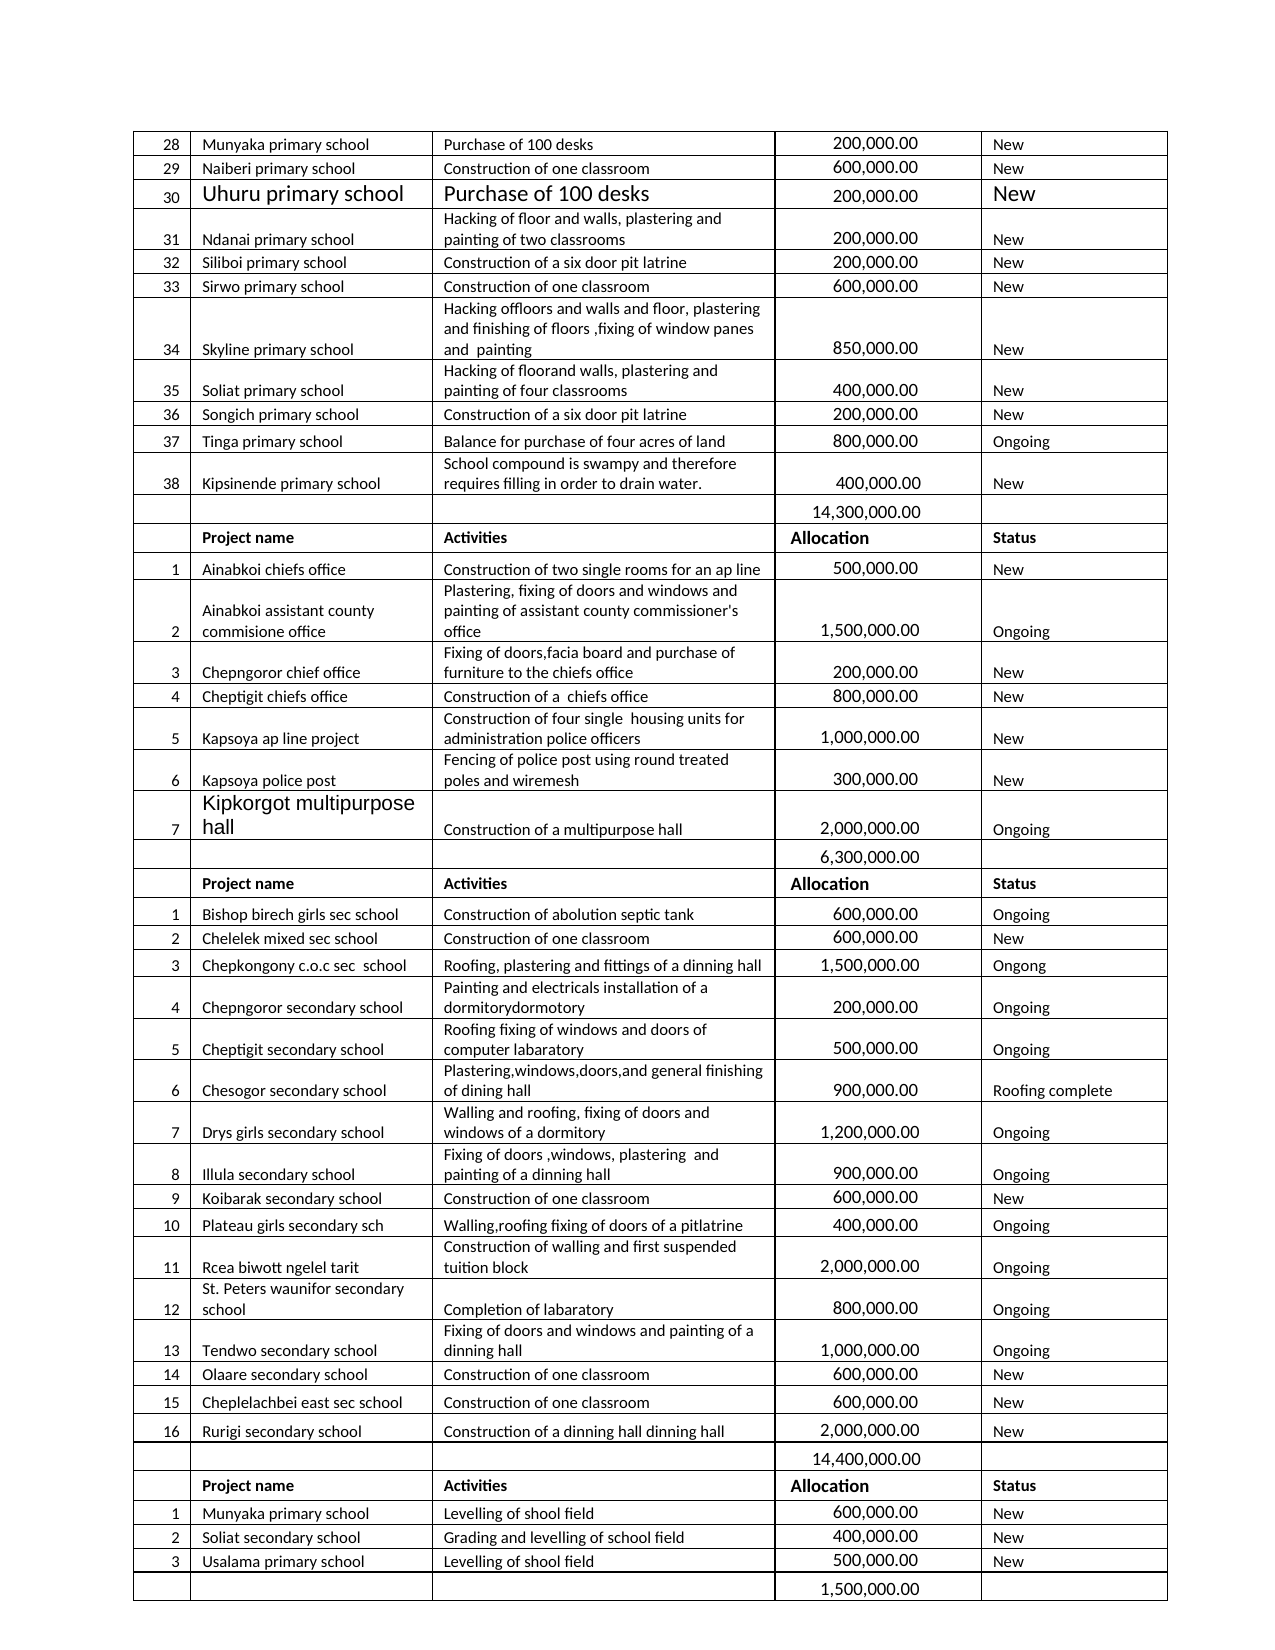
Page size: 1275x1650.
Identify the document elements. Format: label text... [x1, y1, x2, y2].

table_cell Grading and levelling of school field [433, 1525, 774, 1547]
table_cell Plastering,windows,doors,and general finishing of dining hall [433, 1060, 774, 1101]
table_cell Project name [191, 1471, 432, 1499]
table_cell Ongoing [982, 580, 1167, 641]
table_cell Siliboi primary school [191, 250, 432, 273]
table_cell [134, 1443, 190, 1470]
table_cell 600,000.00 [776, 1501, 981, 1523]
table_cell 2 [134, 580, 190, 641]
table_cell New [982, 298, 1167, 359]
table_cell 500,000.00 [776, 1019, 981, 1059]
table_cell Rcea biwott ngelel tarit [191, 1237, 432, 1277]
table_cell Status [982, 1471, 1167, 1499]
table_cell 200,000.00 [776, 180, 981, 207]
table_cell 28 [134, 132, 190, 154]
table_cell 4 [134, 977, 190, 1018]
table_cell Fixing of doors and windows and painting of a dinning hall [433, 1320, 774, 1361]
table_cell 14 [134, 1362, 190, 1385]
table_cell 5 [134, 708, 190, 748]
table_cell New [982, 553, 1167, 579]
table_cell Sirwo primary school [191, 274, 432, 297]
table_cell New [982, 1386, 1167, 1413]
table_cell Walling,roofing fixing of doors of a pitlatrine [433, 1209, 774, 1236]
table_cell Allocation [776, 524, 981, 552]
table_cell 2,000,000.00 [776, 791, 981, 839]
table_cell Ndanai primary school [191, 209, 432, 249]
table_cell 7 [134, 791, 190, 839]
table_cell New [982, 156, 1167, 178]
table_cell Ongoing [982, 1237, 1167, 1277]
table_cell 15 [134, 1386, 190, 1413]
table_cell 200,000.00 [776, 250, 981, 273]
table_cell 38 [134, 453, 190, 494]
table_cell Purchase of 100 desks [433, 132, 774, 154]
table_cell 400,000.00 [776, 1209, 981, 1236]
table_cell Ainabkoi assistant county commisione office [191, 580, 432, 641]
table_cell Construction of one classroom [433, 1185, 774, 1208]
table_cell Ongoing [982, 977, 1167, 1018]
table_cell Walling and roofing, fixing of doors and windows of a dormitory [433, 1102, 774, 1143]
table_cell Construction of a chiefs office [433, 684, 774, 707]
table_cell 3 [134, 642, 190, 683]
table_cell New [982, 1362, 1167, 1385]
table_cell Levelling of shool field [433, 1501, 774, 1523]
table_cell Allocation [776, 869, 981, 897]
table_cell 1 [134, 553, 190, 579]
table_cell 600,000.00 [776, 1386, 981, 1413]
table_cell New [982, 1414, 1167, 1441]
table_cell 2,000,000.00 [776, 1414, 981, 1441]
table_cell Plateau girls secondary sch [191, 1209, 432, 1236]
table_cell [134, 1573, 190, 1600]
table_cell 3 [134, 950, 190, 976]
table_cell 36 [134, 402, 190, 425]
table_cell Chepngoror secondary school [191, 977, 432, 1018]
table_cell 300,000.00 [776, 750, 981, 790]
table_cell 9 [134, 1185, 190, 1208]
table_cell 1,500,000.00 [776, 580, 981, 641]
table_cell Ongoing [982, 1209, 1167, 1236]
table_cell Completion of labaratory [433, 1279, 774, 1319]
table_cell 200,000.00 [776, 642, 981, 683]
table_cell Allocation [776, 1471, 981, 1499]
table_cell 1 [134, 898, 190, 925]
table_cell Chesogor secondary school [191, 1060, 432, 1101]
table_cell 30 [134, 180, 190, 207]
table_cell Usalama primary school [191, 1549, 432, 1571]
table_cell 800,000.00 [776, 1279, 981, 1319]
table_cell St. Peters waunifor secondary school [191, 1279, 432, 1319]
table_cell Munyaka primary school [191, 1501, 432, 1523]
table_cell Construction of abolution septic tank [433, 898, 774, 925]
table_cell [982, 840, 1167, 868]
table_cell [134, 495, 190, 523]
table_cell School compound is swampy and therefore requires filling in order to drain water. [433, 453, 774, 494]
table_cell New [982, 274, 1167, 297]
table_cell [191, 840, 432, 868]
table_cell 5 [134, 1019, 190, 1059]
table_cell 35 [134, 360, 190, 401]
table_cell 33 [134, 274, 190, 297]
table_cell 1 [134, 1501, 190, 1523]
table_cell Olaare secondary school [191, 1362, 432, 1385]
table_cell Activities [433, 869, 774, 897]
table_cell Chepkongony c.o.c sec school [191, 950, 432, 976]
table_cell New [982, 684, 1167, 707]
table_cell 2,000,000.00 [776, 1237, 981, 1277]
table_cell 600,000.00 [776, 156, 981, 178]
table_cell Ongoing [982, 1279, 1167, 1319]
table_cell 400,000.00 [776, 1525, 981, 1547]
table_cell 2 [134, 926, 190, 949]
table_cell 900,000.00 [776, 1060, 981, 1101]
table_cell 14,400,000.00 [776, 1443, 981, 1470]
table_cell Ongoing [982, 1144, 1167, 1184]
table_cell 500,000.00 [776, 1549, 981, 1571]
table_cell New [982, 209, 1167, 249]
table_cell Fencing of police post using round treated poles and wiremesh [433, 750, 774, 790]
table_cell 850,000.00 [776, 298, 981, 359]
table_cell 37 [134, 426, 190, 452]
table_cell Construction of a multipurpose hall [433, 791, 774, 839]
table_cell Plastering, fixing of doors and windows and painting of assistant county commissioner's office [433, 580, 774, 641]
table_cell 900,000.00 [776, 1144, 981, 1184]
table_cell 11 [134, 1237, 190, 1277]
table_cell Project name [191, 524, 432, 552]
table_cell 3 [134, 1549, 190, 1571]
table_cell 800,000.00 [776, 684, 981, 707]
table_cell 1,000,000.00 [776, 708, 981, 748]
table_cell 2 [134, 1525, 190, 1547]
table_cell Kipsinende primary school [191, 453, 432, 494]
table_cell Construction of two single rooms for an ap line [433, 553, 774, 579]
table_cell Ongoing [982, 898, 1167, 925]
table_cell Rurigi secondary school [191, 1414, 432, 1441]
table_cell [433, 1573, 774, 1600]
table_cell 200,000.00 [776, 209, 981, 249]
table_cell 200,000.00 [776, 402, 981, 425]
table_cell 600,000.00 [776, 1362, 981, 1385]
table_cell 8 [134, 1144, 190, 1184]
table_cell Cheptigit chiefs office [191, 684, 432, 707]
table_cell New [982, 708, 1167, 748]
table_cell Roofing fixing of windows and doors of computer labaratory [433, 1019, 774, 1059]
table_cell Construction of one classroom [433, 1362, 774, 1385]
table_cell [134, 524, 190, 552]
table_cell Roofing complete [982, 1060, 1167, 1101]
table_cell [191, 1573, 432, 1600]
table_cell New [982, 1549, 1167, 1571]
table_cell 1,000,000.00 [776, 1320, 981, 1361]
table_cell Chepngoror chief office [191, 642, 432, 683]
table_cell [433, 1443, 774, 1470]
table_cell 31 [134, 209, 190, 249]
table_cell 400,000.00 [776, 360, 981, 401]
table_cell 200,000.00 [776, 132, 981, 154]
table_cell Construction of one classroom [433, 274, 774, 297]
table_cell Construction of one classroom [433, 926, 774, 949]
table_cell Drys girls secondary school [191, 1102, 432, 1143]
table_cell [982, 1443, 1167, 1470]
table_cell New [982, 1501, 1167, 1523]
table_cell [134, 869, 190, 897]
table_cell Soliat primary school [191, 360, 432, 401]
table_cell Construction of four single housing units for administration police officers [433, 708, 774, 748]
table_cell New [982, 132, 1167, 154]
table_cell [433, 840, 774, 868]
table_cell Uhuru primary school [191, 180, 432, 207]
table_cell Construction of one classroom [433, 156, 774, 178]
table_cell Fixing of doors,facia board and purchase of furniture to the chiefs office [433, 642, 774, 683]
table_cell 16 [134, 1414, 190, 1441]
table_cell New [982, 180, 1167, 207]
table_cell 6,300,000.00 [776, 840, 981, 868]
table_cell 7 [134, 1102, 190, 1143]
table_cell Koibarak secondary school [191, 1185, 432, 1208]
table_cell Illula secondary school [191, 1144, 432, 1184]
table_cell 14,300,000.00 [776, 495, 981, 523]
table_cell Ongoing [982, 1102, 1167, 1143]
table_cell Construction of one classroom [433, 1386, 774, 1413]
table_cell Activities [433, 1471, 774, 1499]
table_cell [191, 495, 432, 523]
table_cell New [982, 360, 1167, 401]
table_cell Kipkorgot multipurpose hall [191, 791, 432, 839]
table_cell New [982, 250, 1167, 273]
table_cell [191, 1443, 432, 1470]
table_cell Status [982, 869, 1167, 897]
table_cell 600,000.00 [776, 926, 981, 949]
table_cell Construction of a six door pit latrine [433, 402, 774, 425]
table_cell Hacking of floor and walls, plastering and painting of two classrooms [433, 209, 774, 249]
table_cell 12 [134, 1279, 190, 1319]
table_cell New [982, 642, 1167, 683]
table_cell Hacking offloors and walls and floor, plastering and finishing of floors ,fixing of window panes and painting [433, 298, 774, 359]
table_cell Ongoing [982, 791, 1167, 839]
table_cell 32 [134, 250, 190, 273]
table_cell [982, 495, 1167, 523]
table_cell 600,000.00 [776, 898, 981, 925]
table_cell 1,500,000.00 [776, 950, 981, 976]
table_cell 200,000.00 [776, 977, 981, 1018]
table_cell 10 [134, 1209, 190, 1236]
table_cell 29 [134, 156, 190, 178]
table_cell Soliat secondary school [191, 1525, 432, 1547]
table_cell 13 [134, 1320, 190, 1361]
table_cell Cheptigit secondary school [191, 1019, 432, 1059]
table_cell Songich primary school [191, 402, 432, 425]
table_cell Hacking of floorand walls, plastering and painting of four classrooms [433, 360, 774, 401]
table_cell Fixing of doors ,windows, plastering and painting of a dinning hall [433, 1144, 774, 1184]
table_cell 6 [134, 1060, 190, 1101]
table_cell [134, 840, 190, 868]
table_cell 1,500,000.00 [776, 1573, 981, 1600]
table_cell Painting and electricals installation of a dormitorydormotory [433, 977, 774, 1018]
table_cell Munyaka primary school [191, 132, 432, 154]
table_cell [982, 1573, 1167, 1600]
table_cell New [982, 453, 1167, 494]
table_cell New [982, 402, 1167, 425]
table_cell Kapsoya police post [191, 750, 432, 790]
table_cell 1,200,000.00 [776, 1102, 981, 1143]
table_cell Ongoing [982, 426, 1167, 452]
table_cell Ainabkoi chiefs office [191, 553, 432, 579]
table_cell 600,000.00 [776, 274, 981, 297]
table_cell Status [982, 524, 1167, 552]
table_cell New [982, 1185, 1167, 1208]
table_cell Skyline primary school [191, 298, 432, 359]
table_cell Construction of a dinning hall dinning hall [433, 1414, 774, 1441]
table_cell Construction of walling and first suspended tuition block [433, 1237, 774, 1277]
table_cell Cheplelachbei east sec school [191, 1386, 432, 1413]
table_cell New [982, 750, 1167, 790]
table_cell Ongoing [982, 1320, 1167, 1361]
table_cell 400,000.00 [776, 453, 981, 494]
table_cell Roofing, plastering and fittings of a dinning hall [433, 950, 774, 976]
table_cell Construction of a six door pit latrine [433, 250, 774, 273]
table_cell Activities [433, 524, 774, 552]
table_cell Tendwo secondary school [191, 1320, 432, 1361]
table_cell Ongoing [982, 1019, 1167, 1059]
table_cell Balance for purchase of four acres of land [433, 426, 774, 452]
table_cell 6 [134, 750, 190, 790]
table_cell Project name [191, 869, 432, 897]
table_cell [433, 495, 774, 523]
table_cell Purchase of 100 desks [433, 180, 774, 207]
table_cell Ongong [982, 950, 1167, 976]
table_cell Levelling of shool field [433, 1549, 774, 1571]
table_cell Naiberi primary school [191, 156, 432, 178]
table_cell 500,000.00 [776, 553, 981, 579]
table_cell 800,000.00 [776, 426, 981, 452]
table_cell New [982, 926, 1167, 949]
table_cell 34 [134, 298, 190, 359]
table_cell Kapsoya ap line project [191, 708, 432, 748]
table_cell New [982, 1525, 1167, 1547]
table_cell Tinga primary school [191, 426, 432, 452]
table_cell [134, 1471, 190, 1499]
table_cell Bishop birech girls sec school [191, 898, 432, 925]
table_cell Chelelek mixed sec school [191, 926, 432, 949]
table_cell 600,000.00 [776, 1185, 981, 1208]
table_cell 4 [134, 684, 190, 707]
